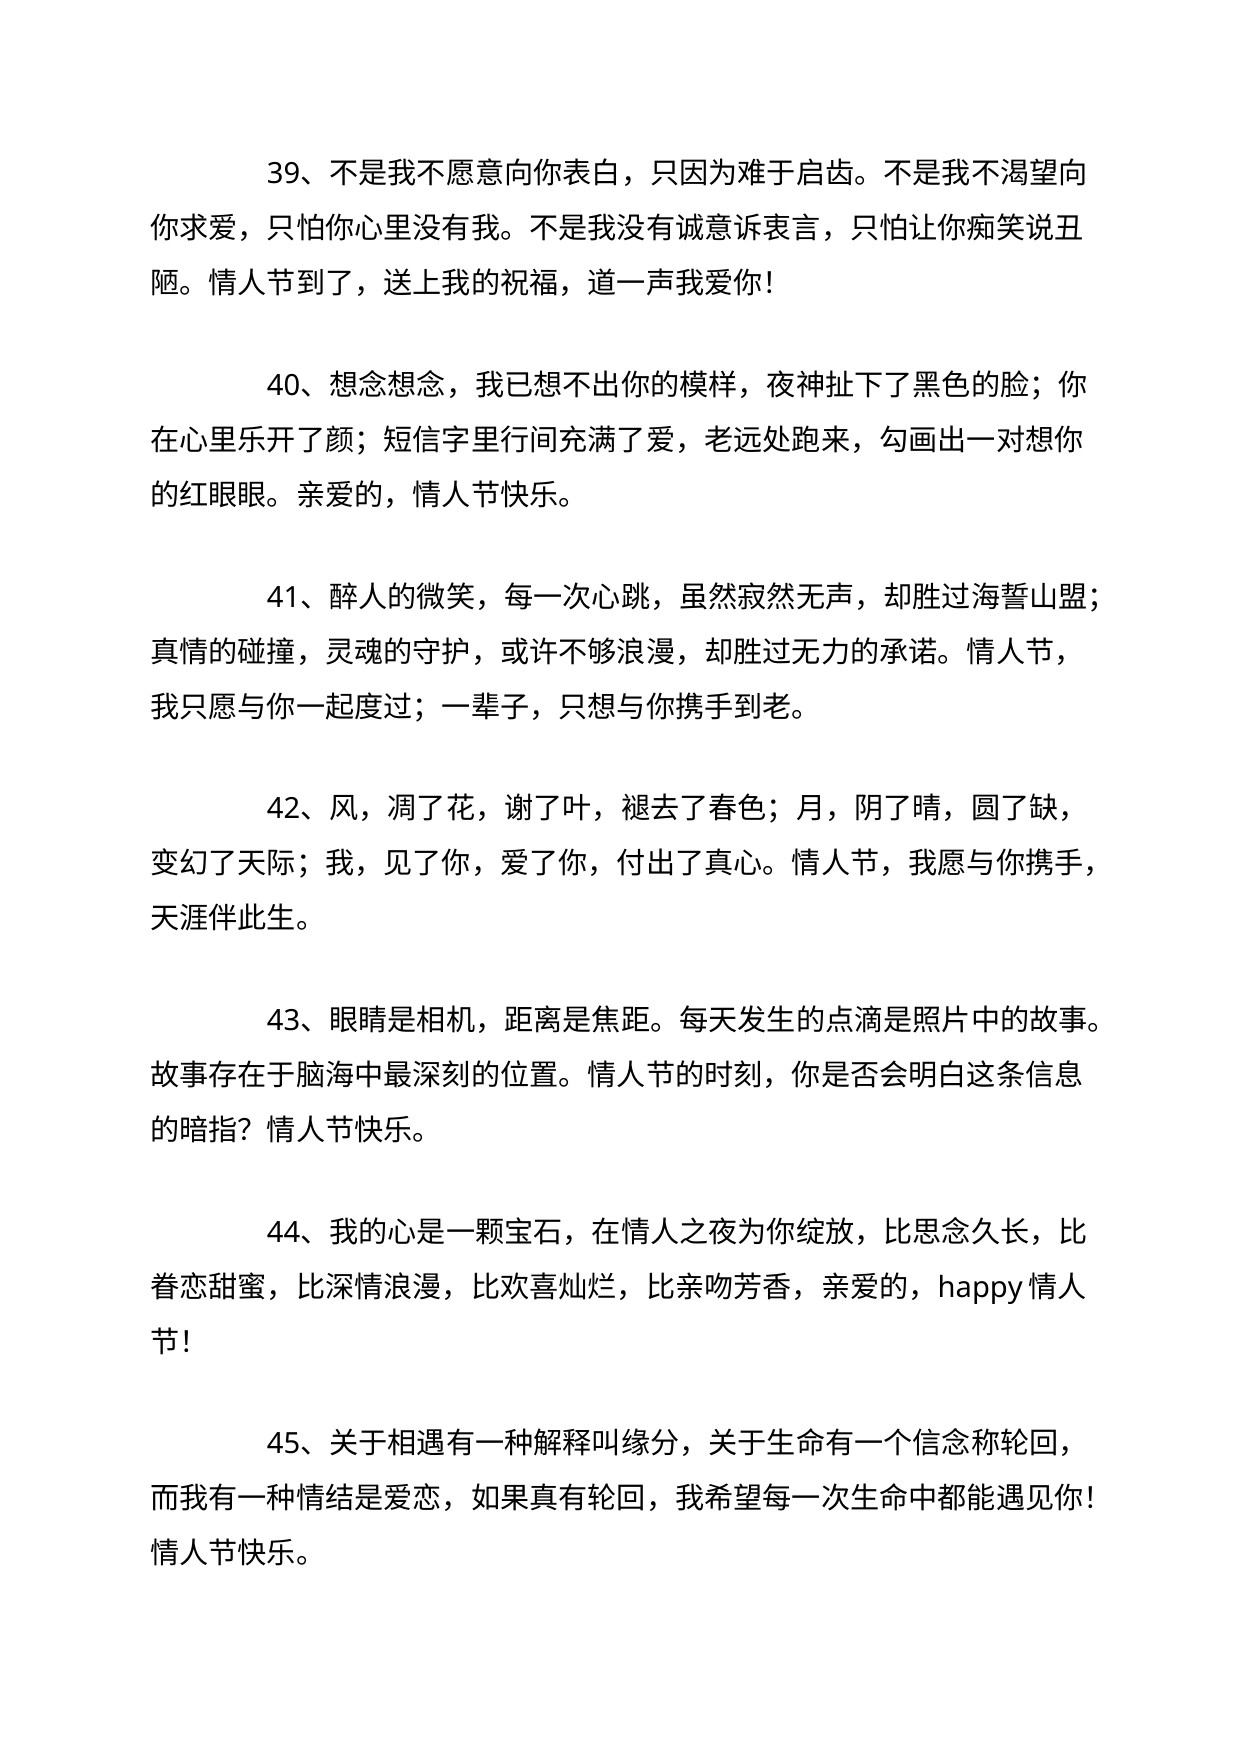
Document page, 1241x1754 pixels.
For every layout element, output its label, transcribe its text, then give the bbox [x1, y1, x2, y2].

text 39、不是我不愿意向你表白，只因为难于启齿。不是我不渴望向你求爱，只怕你心里没有我。不是我没有诚意诉衷言，只怕让你痴笑说丑陋。情人节到了，送上我的祝福，道一声我爱你！ [150, 150, 1090, 302]
text 43、眼睛是相机，距离是焦距。每天发生的点滴是照片中的故事。故事存在于脑海中最深刻的位置。情人节的时刻，你是否会明白这条信息的暗指？情人节快乐。 [150, 997, 1090, 1149]
text 42、风，凋了花，谢了叶，褪去了春色；月，阴了晴，圆了缺，变幻了天际；我，见了你，爱了你，付出了真心。情人节，我愿与你携手，天涯伴此生。 [150, 785, 1090, 937]
text 45、关于相遇有一种解释叫缘分，关于生命有一个信念称轮回，而我有一种情结是爱恋，如果真有轮回，我希望每一次生命中都能遇见你！情人节快乐。 [150, 1420, 1090, 1572]
text 44、我的心是一颗宝石，在情人之夜为你绽放，比思念久长，比眷恋甜蜜，比深情浪漫，比欢喜灿烂，比亲吻芳香，亲爱的，happy情人节！ [150, 1208, 1090, 1361]
text 40、想念想念，我已想不出你的模样，夜神扯下了黑色的脸；你在心里乐开了颜；短信字里行间充满了爱，老远处跑来，勾画出一对想你的红眼眼。亲爱的，情人节快乐。 [150, 362, 1090, 514]
text 41、醉人的微笑，每一次心跳，虽然寂然无声，却胜过海誓山盟；真情的碰撞，灵魂的守护，或许不够浪漫，却胜过无力的承诺。情人节，我只愿与你一起度过；一辈子，只想与你携手到老。 [150, 573, 1090, 726]
